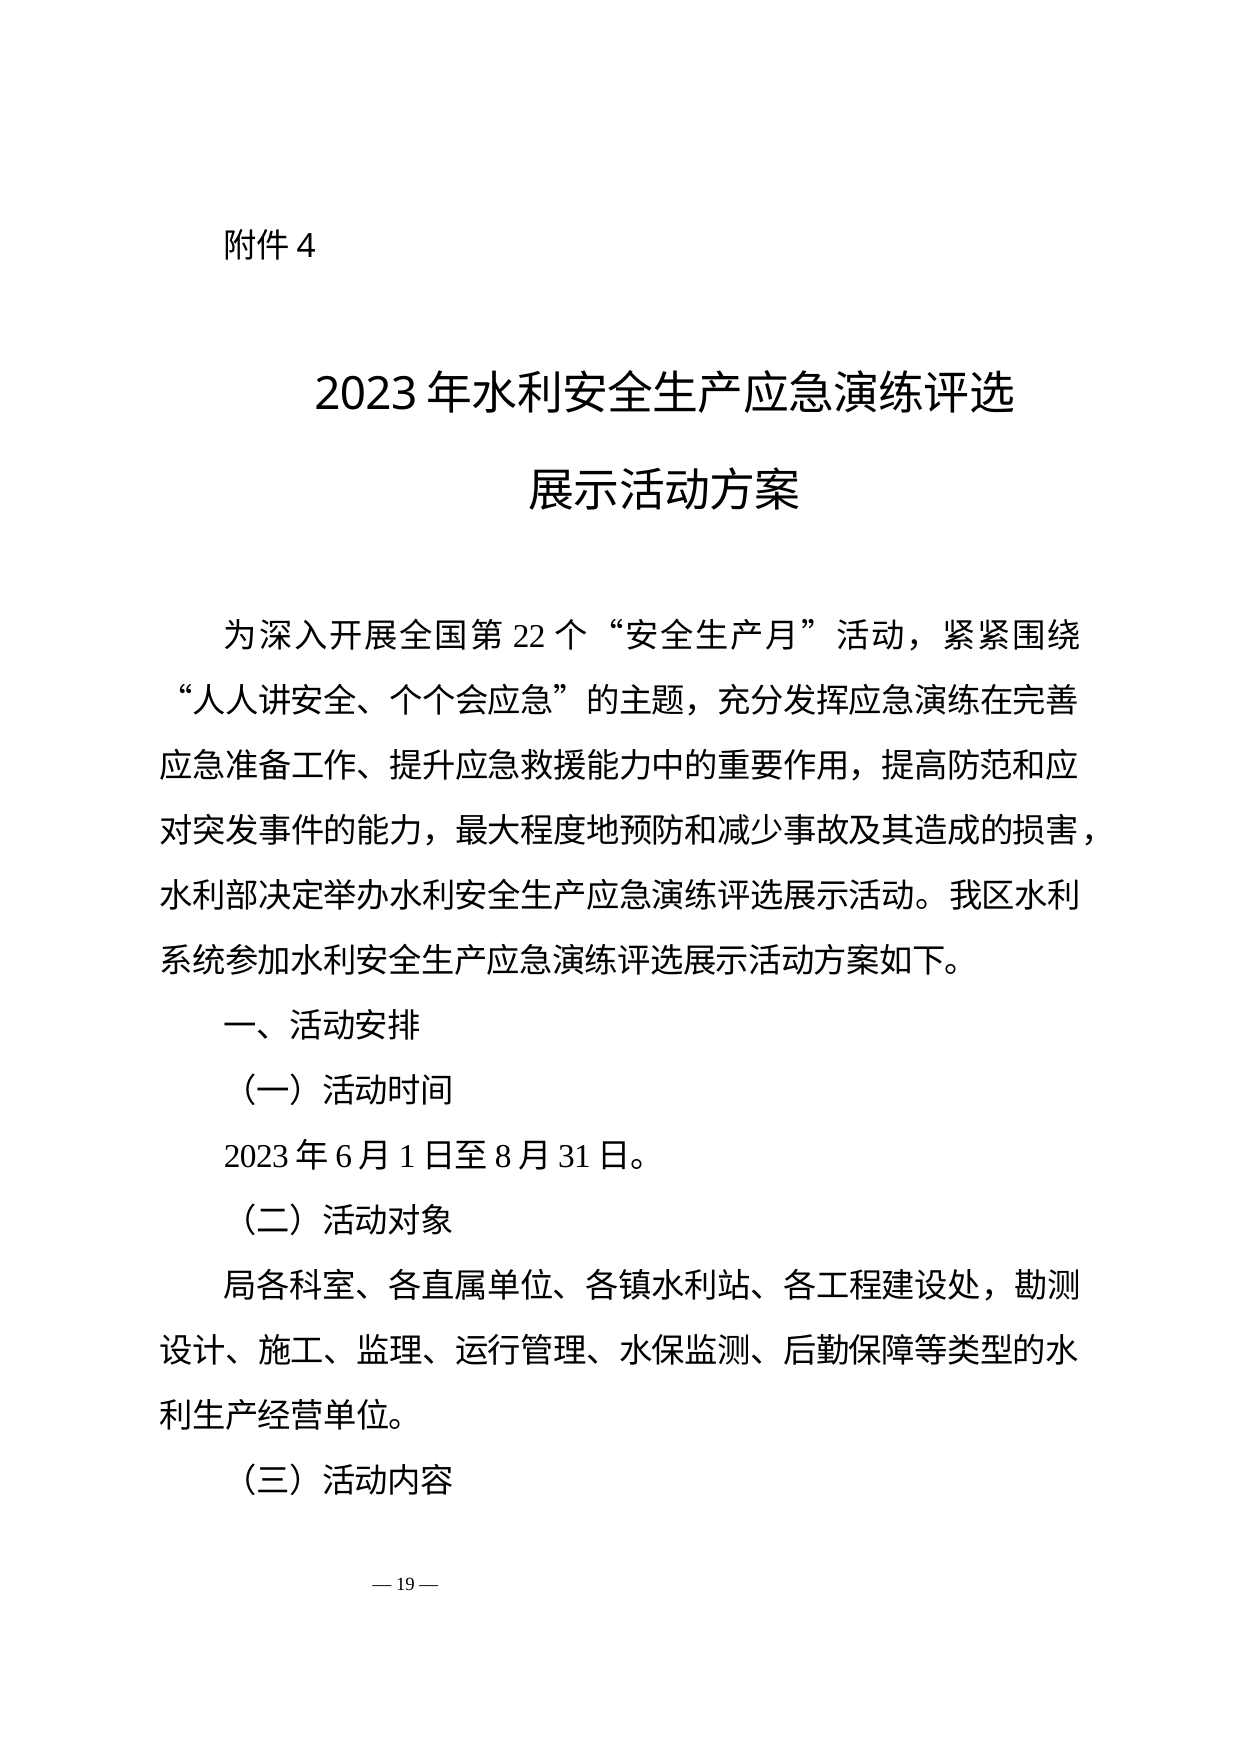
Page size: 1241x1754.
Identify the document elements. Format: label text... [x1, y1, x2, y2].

text （二）活动对象 [159, 1186, 1081, 1251]
text 2023年6月1日至8月31日。 [159, 1121, 1081, 1186]
text 局各科室、各直属单位、各镇水利站、各工程建设处，勘测设计、施工、监理、运行管理、水保监测、后勤保障等类型的水利生产经营单位。 [159, 1251, 1081, 1446]
text 2023年水利安全生产应急演练评选 [159, 341, 1081, 438]
text （三）活动内容 [159, 1446, 1081, 1511]
text 为深入开展全国第22个“安全生产月”活动，紧紧围绕“人人讲安全、个个会应急”的主题，充分发挥应急演练在完善应急准备工作、提升应急救援能力中的重要作用，提高防范和应对突发事件的能力，最大程度地预防和减少事故及其造成的损害，水利部决定举办水利安全生产应急演练评选展示活动。我区水利系统参加水利安全生产应急演练评选展示活动方案如下。 [159, 601, 1081, 991]
text 一、活动安排 [159, 991, 1081, 1056]
text 附件4 [159, 211, 1081, 276]
text 展示活动方案 [159, 438, 1081, 536]
text （一）活动时间 [159, 1056, 1081, 1121]
